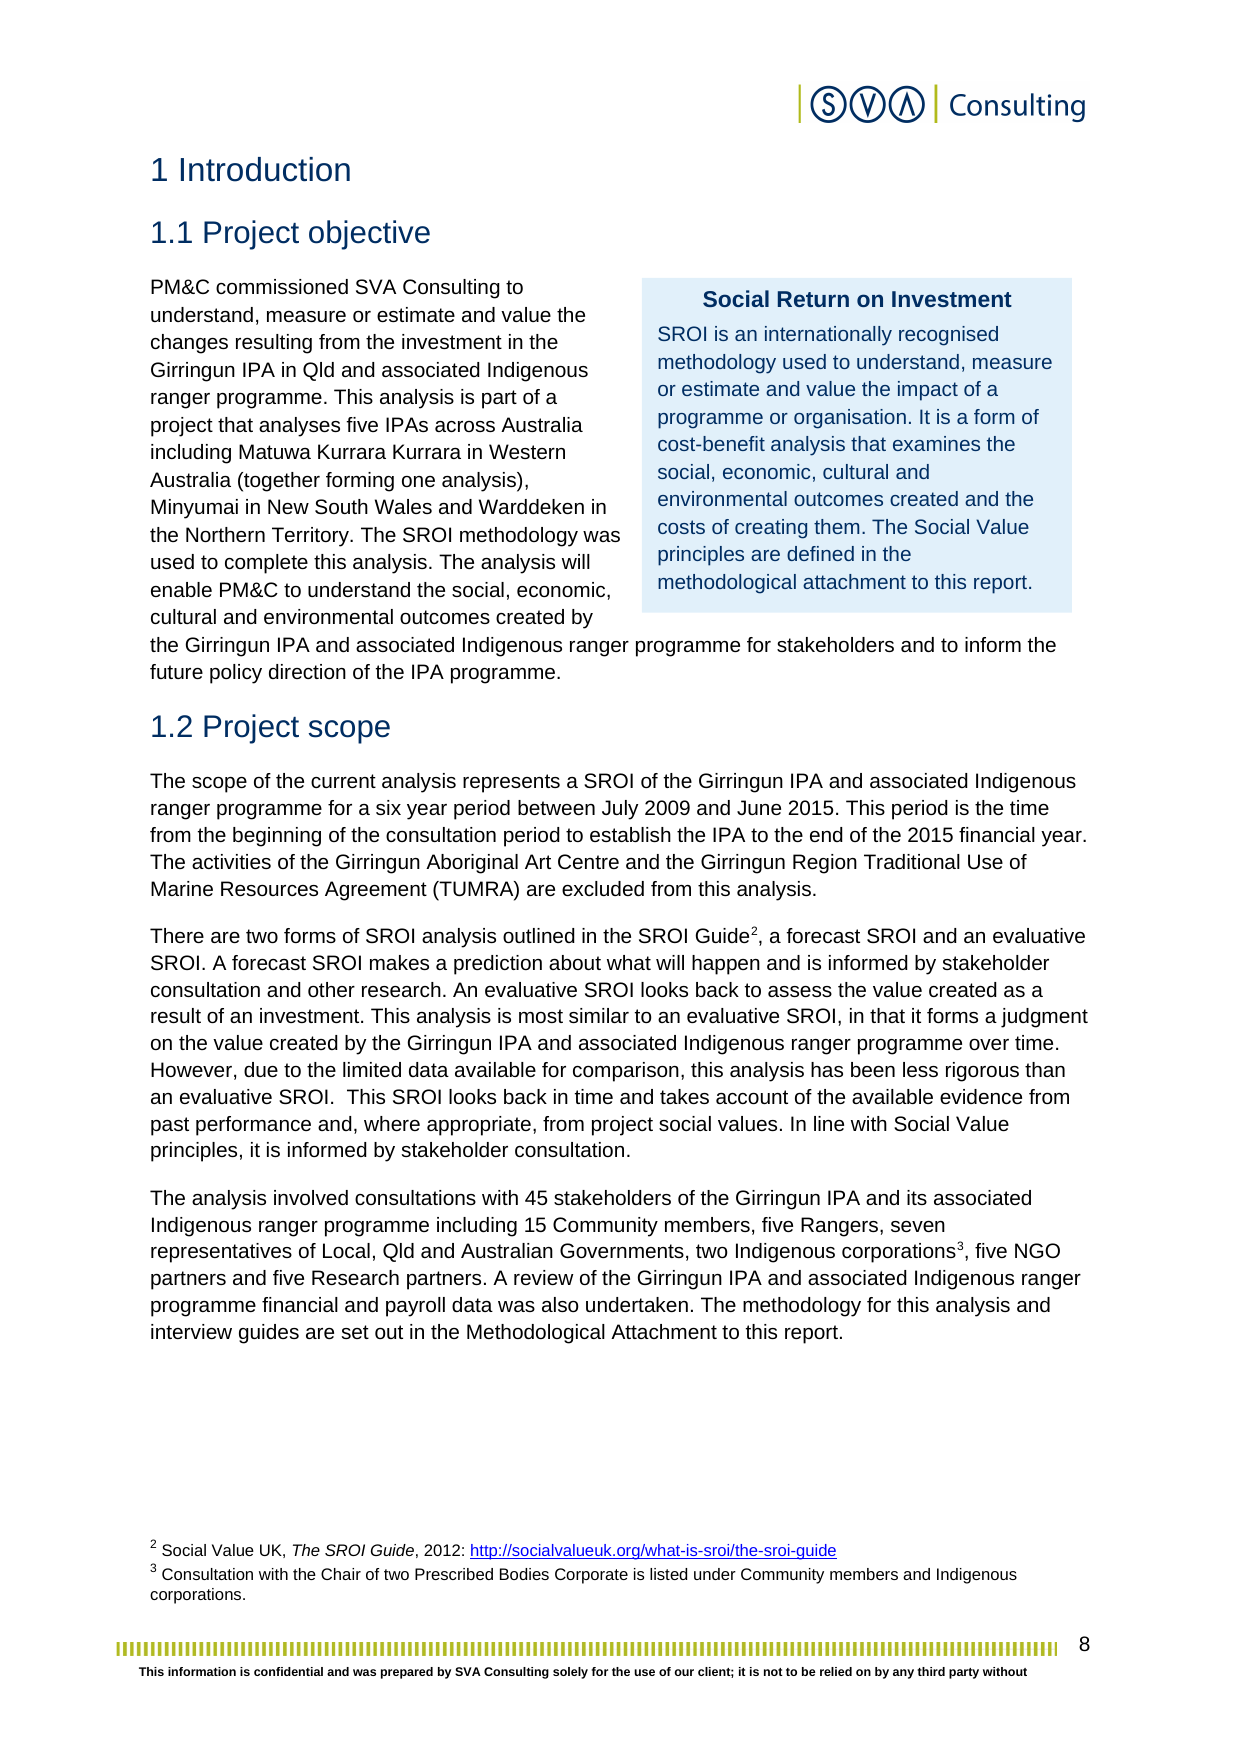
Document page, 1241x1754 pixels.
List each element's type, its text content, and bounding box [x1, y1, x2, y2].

text The analysis involved consultations with 45 stakeholders of the Girringun IPA and its associated Indigenous ranger programme including 15 Community members, five Rangers, seven representatives of Local, Qld and Australian Governments, two Indigenous corporations, five NGO partners and five Research partners. A review of the Girringun IPA and associated Indigenous ranger programme financial and payroll data was also undertaken. The methodology for this analysis and interview guides are set out in the Methodological Attachment to this report. [150, 1186, 1090, 1343]
text PM&C commissioned SVA Consulting to understand, measure or estimate and value the changes resulting from the investment in the Girringun IPA in Qld and associated Indigenous ranger programme. This analysis is part of a project that analyses five IPAs across Australia including Matuwa Kurrara Kurrara in Western Australia (together forming one analysis), Minyumai in New South Wales and Warddeken in the Northern Territory. The SROI methodology was used to complete this analysis. The analysis will enable PM&C to understand the social, economic, cultural and environmental outcomes created by the Girringun IPA and associated Indigenous ranger programme for stakeholders and to inform the future policy direction of the IPA programme. [150, 275, 1090, 684]
subtitle 1 Introduction [150, 150, 1090, 188]
text The scope of the current analysis represents a SROI of the Girringun IPA and associated Indigenous ranger programme for a six year period between July 2009 and June 2015. This period is the time from the beginning of the consultation period to establish the IPA to the end of the 2015 financial year. The activities of the Girringun Aboriginal Art Centre and the Girringun Region Traditional Use of Marine Resources Agreement (TUMRA) are excluded from this analysis. [150, 769, 1090, 900]
subtitle 1.2 Project scope [150, 708, 1090, 744]
picture [116, 1642, 1057, 1656]
text There are two forms of SROI analysis outlined in the SROI Guide, a forecast SROI and an evaluative SROI. A forecast SROI makes a prediction about what will happen and is informed by stakeholder consultation and other research. An evaluative SROI looks back to assess the value created as a result of an investment. This analysis is most similar to an evaluative SROI, in that it forms a judgment on the value created by the Girringun IPA and associated Indigenous ranger programme over time. However, due to the limited data available for comparison, this analysis has been less rigorous than an evaluative SROI. This SROI looks back in time and takes account of the available evidence from past performance and, where appropriate, from project social values. In line with Social Value principles, it is informed by stakeholder consultation. [150, 924, 1090, 1162]
subtitle 1.1 Project objective [150, 214, 1090, 250]
picture [798, 81, 1091, 123]
